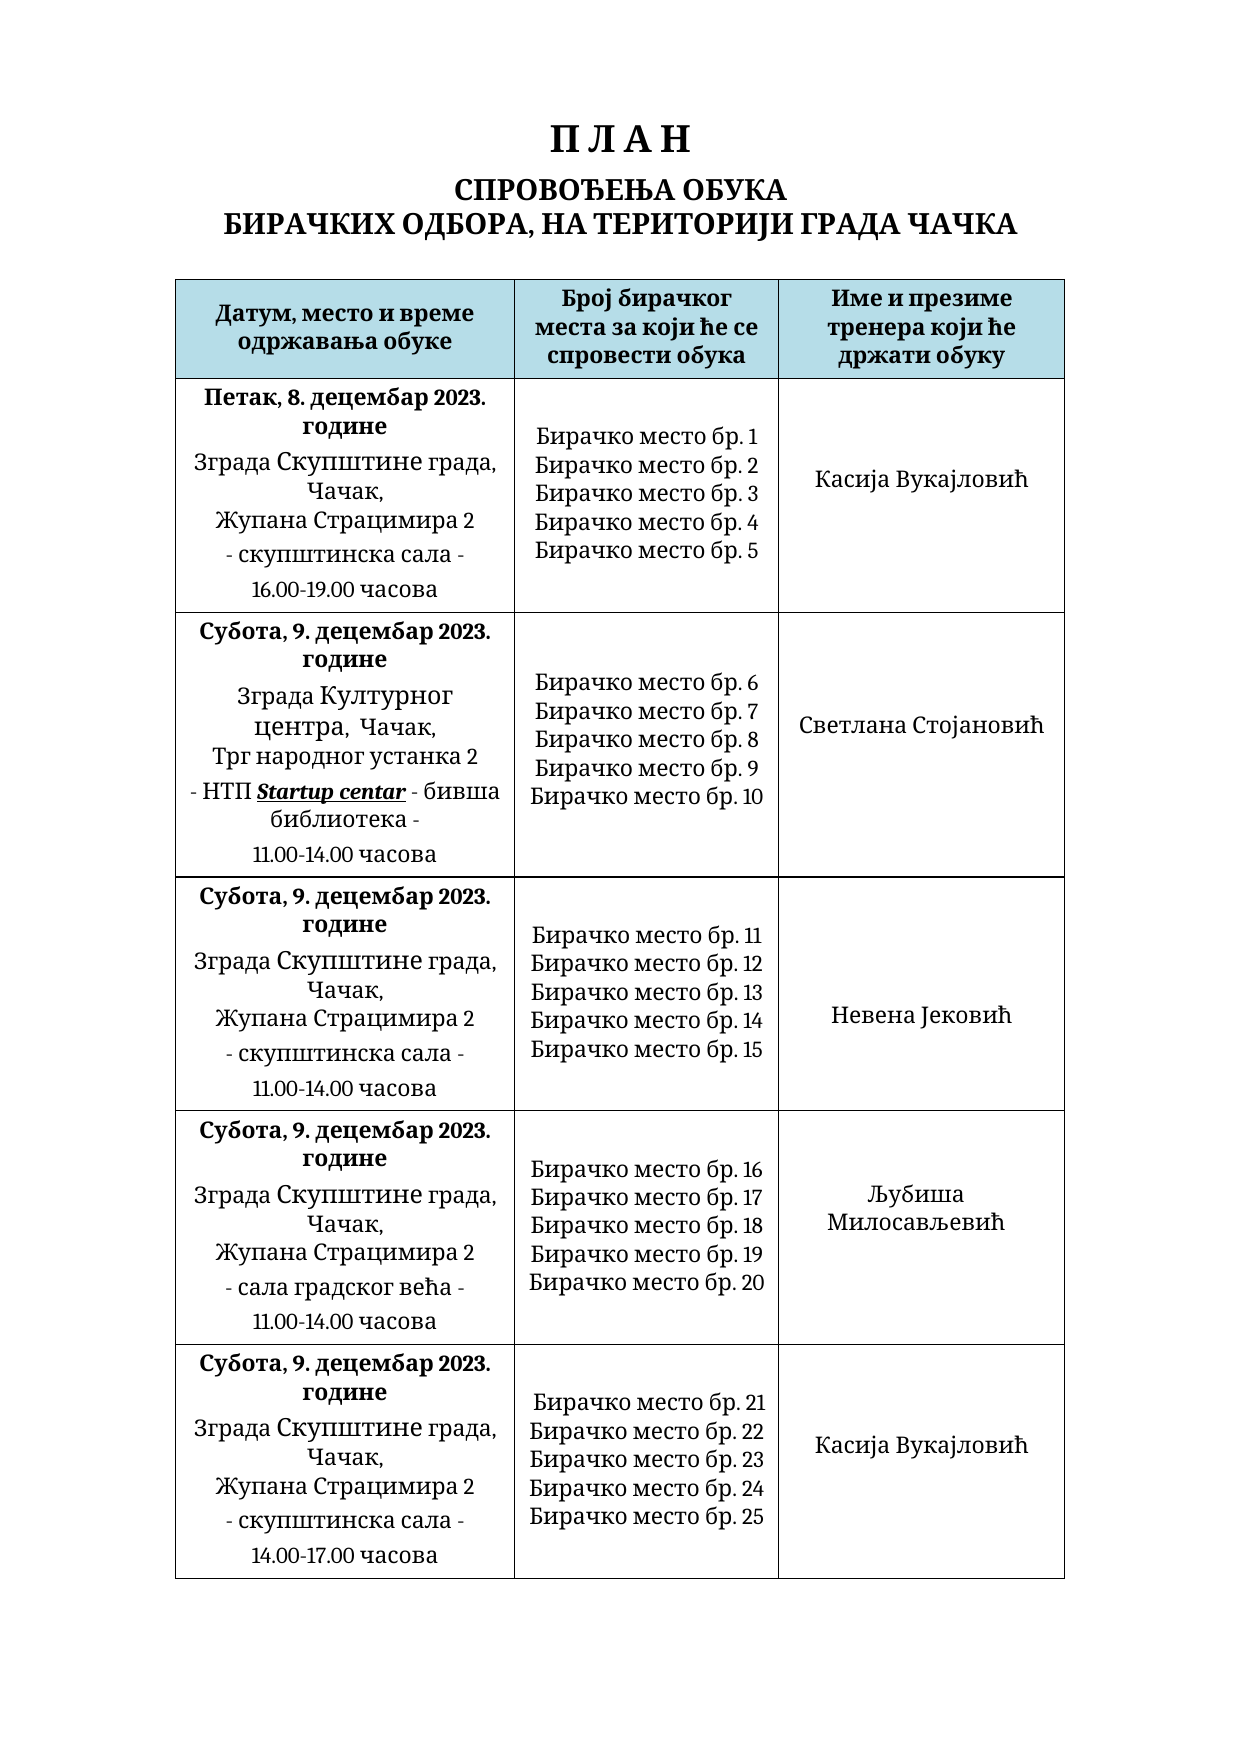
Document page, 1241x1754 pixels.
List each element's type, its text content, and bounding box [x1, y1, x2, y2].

table_cell Субота, 9. децембар 2023. године Зграда Скупштине града, Чачак, Жупана Страцимира 2 - сала градског већа - 11.00-14.00 часова [176, 1111, 514, 1344]
table_cell Касија Вукајловић [779, 1345, 1064, 1578]
table_header Датум, место и време одржавања обуке [176, 280, 514, 378]
text БИРАЧКИХ ОДБОРА, НА ТЕРИТОРИЈИ ГРАДА ЧАЧКА [179, 208, 1061, 241]
table_cell Бирачко место бр. 11 Бирачко место бр. 12 Бирачко место бр. 13 Бирачко место бр. 14 Бирачко место бр. 15 [515, 878, 778, 1110]
table_cell Невена Јековић [779, 878, 1064, 1110]
table_cell Светлана Стојановић [779, 613, 1064, 876]
table_cell Бирачко место бр. 1 Бирачко место бр. 2 Бирачко место бр. 3 Бирачко место бр. 4 Бирачко место бр. 5 [515, 379, 778, 612]
table_cell Бирачко место бр. 21 Бирачко место бр. 22 Бирачко место бр. 23 Бирачко место бр. 24 Бирачко место бр. 25 [515, 1345, 778, 1578]
table_header Број бирачког места за који ће се спровести обука [515, 280, 778, 378]
table_cell Петак, 8. децембар 2023. године Зграда Скупштине града, Чачак, Жупана Страцимира 2 - скупштинска сала - 16.00-19.00 часова [176, 379, 514, 612]
text СПРОВОЂЕЊА ОБУКА [179, 174, 1061, 208]
text П Л А Н [150, 119, 1090, 162]
table_cell Бирачко место бр. 6 Бирачко место бр. 7 Бирачко место бр. 8 Бирачко место бр. 9 Бирачко место бр. 10 [515, 613, 778, 876]
table_cell Субота, 9. децембар 2023. године Зграда Културног центра, Чачак, Трг народног устанка 2 - НТП Startup centar - бивша библиотека - 11.00-14.00 часова [176, 613, 514, 876]
table_cell Касија Вукајловић [779, 379, 1064, 612]
table_cell Субота, 9. децембар 2023. године Зграда Скупштине града, Чачак, Жупана Страцимира 2 - скупштинска сала - 11.00-14.00 часова [176, 878, 514, 1110]
table_cell Субота, 9. децембар 2023. године Зграда Скупштине града, Чачак, Жупана Страцимира 2 - скупштинска сала - 14.00-17.00 часова [176, 1345, 514, 1578]
table_cell Љубиша Милосављевић [779, 1111, 1064, 1344]
table_cell Бирачко место бр. 16 Бирачко место бр. 17 Бирачко место бр. 18 Бирачко место бр. 19 Бирачко место бр. 20 [515, 1111, 778, 1344]
table_header Име и презиме тренера који ће држати обуку [779, 280, 1064, 378]
